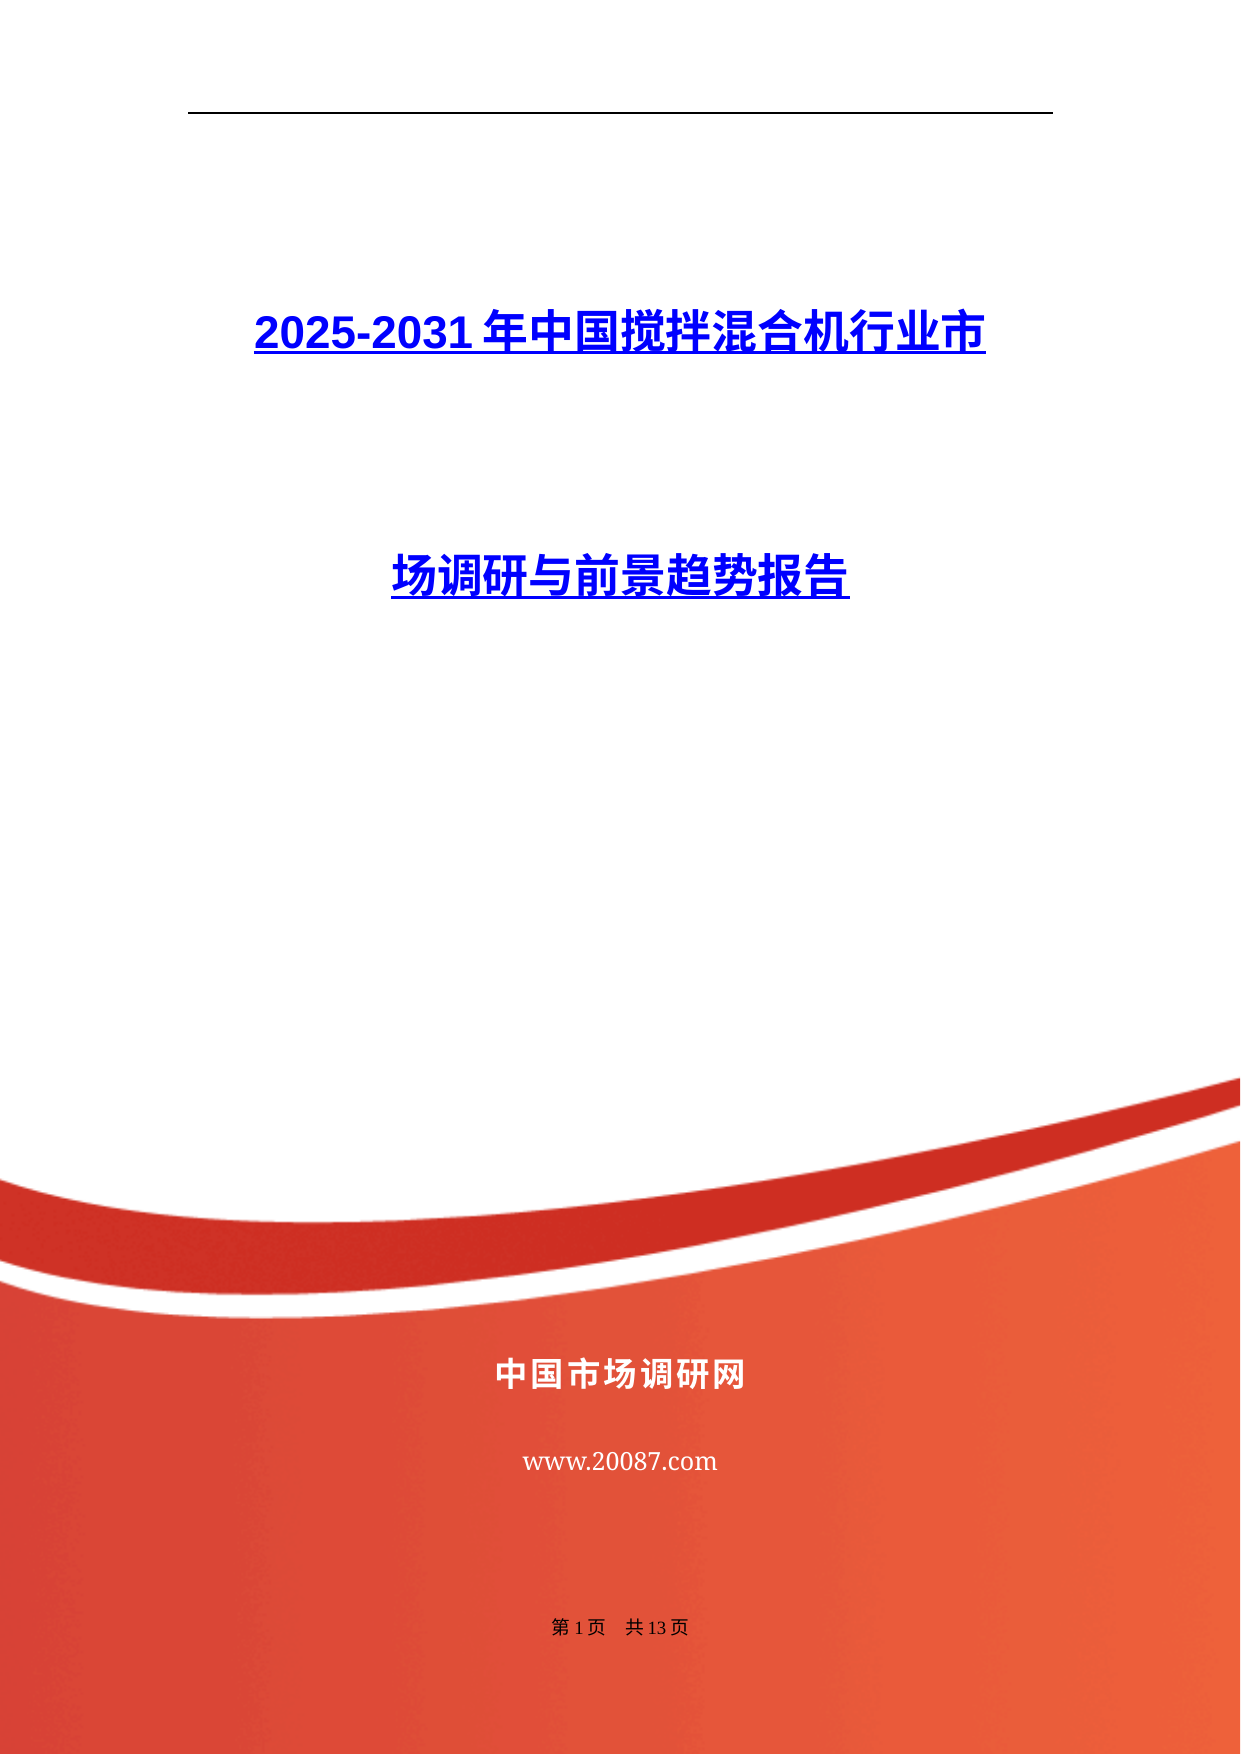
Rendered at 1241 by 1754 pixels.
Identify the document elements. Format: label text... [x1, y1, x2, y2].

subtitle 中国市场调研网 [187, 1339, 1053, 1404]
picture [0, 1006, 1241, 1754]
text www.20087.com [187, 1428, 1053, 1493]
table_header 2025-2031年中国搅拌混合机行业市场调研与前景趋势报告 [188, 207, 1053, 773]
